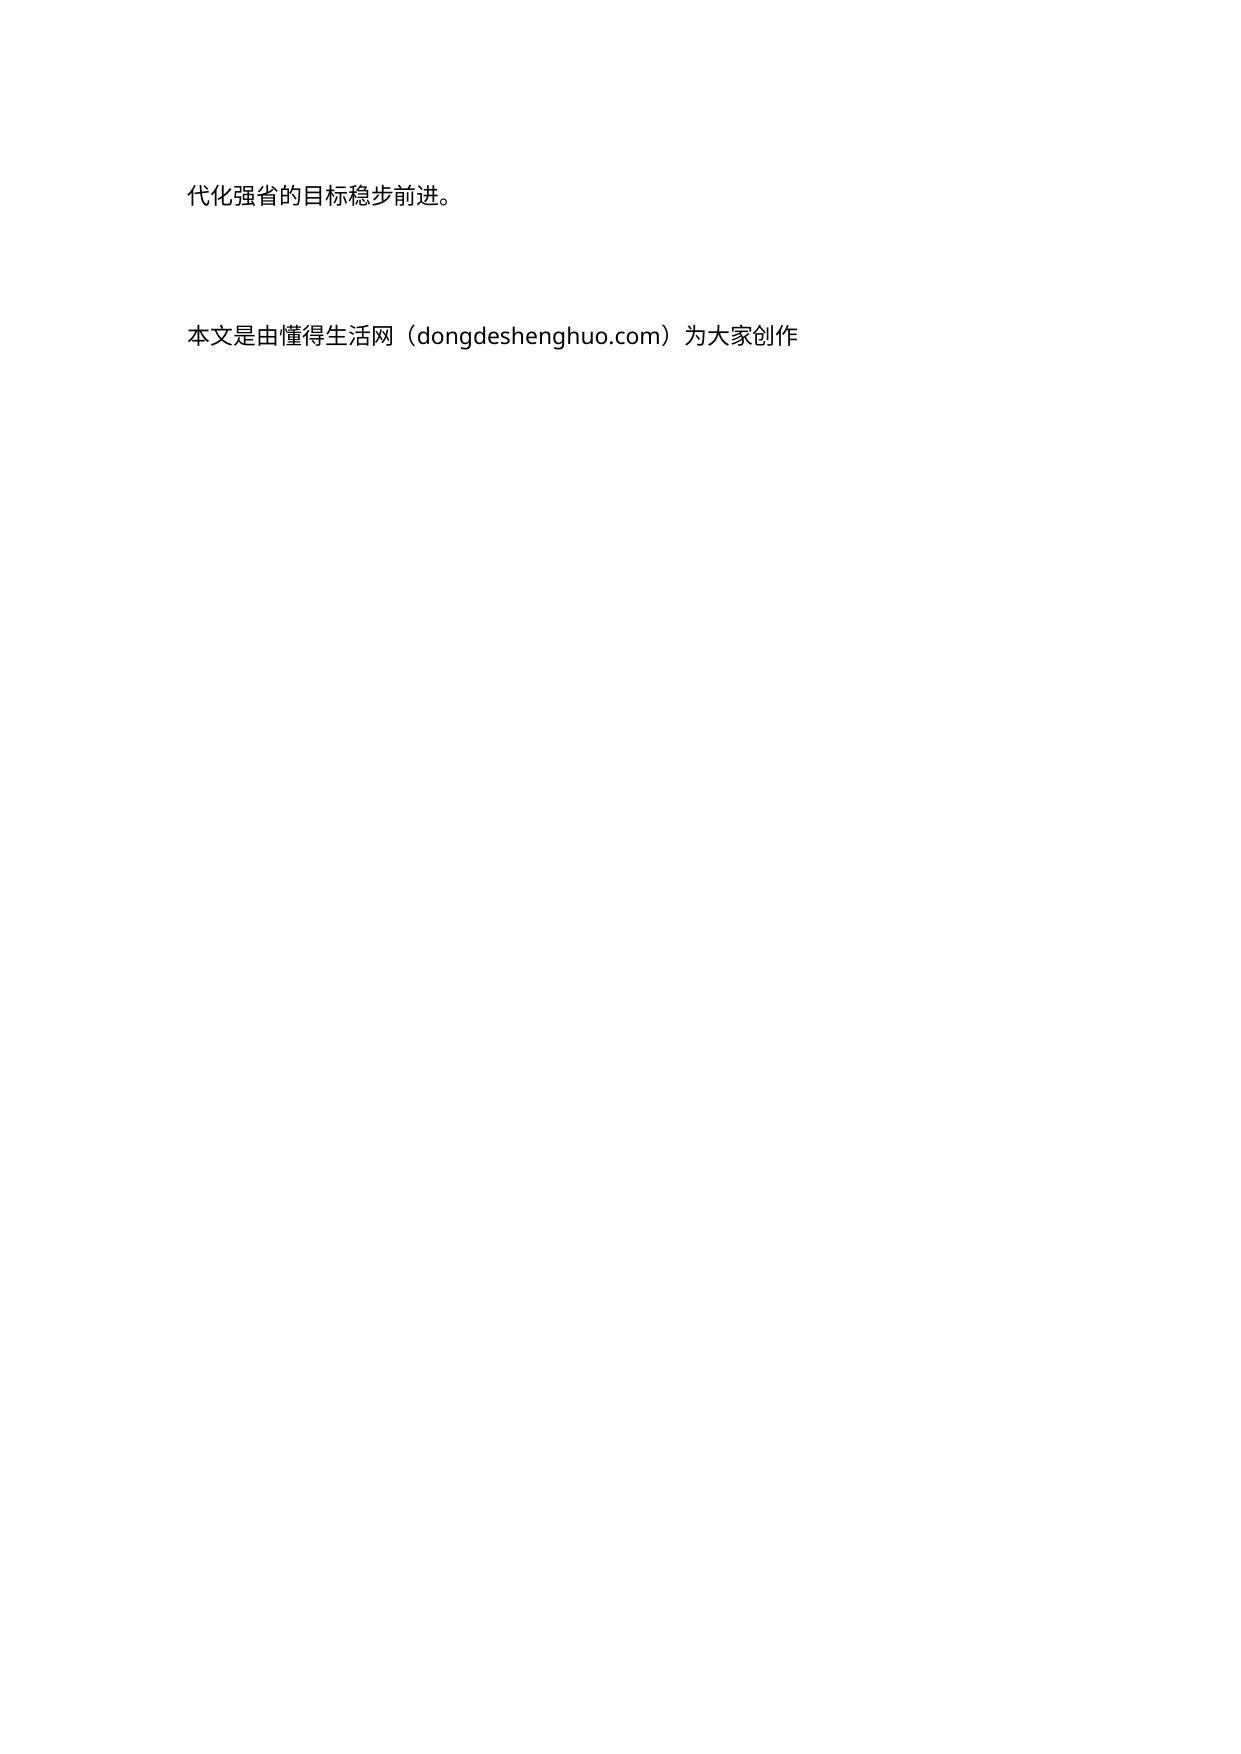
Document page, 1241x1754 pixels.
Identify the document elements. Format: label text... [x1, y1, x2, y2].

text 本文是由懂得生活网（dongdeshenghuo.com）为大家创作 [187, 302, 1053, 367]
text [187, 162, 1053, 227]
